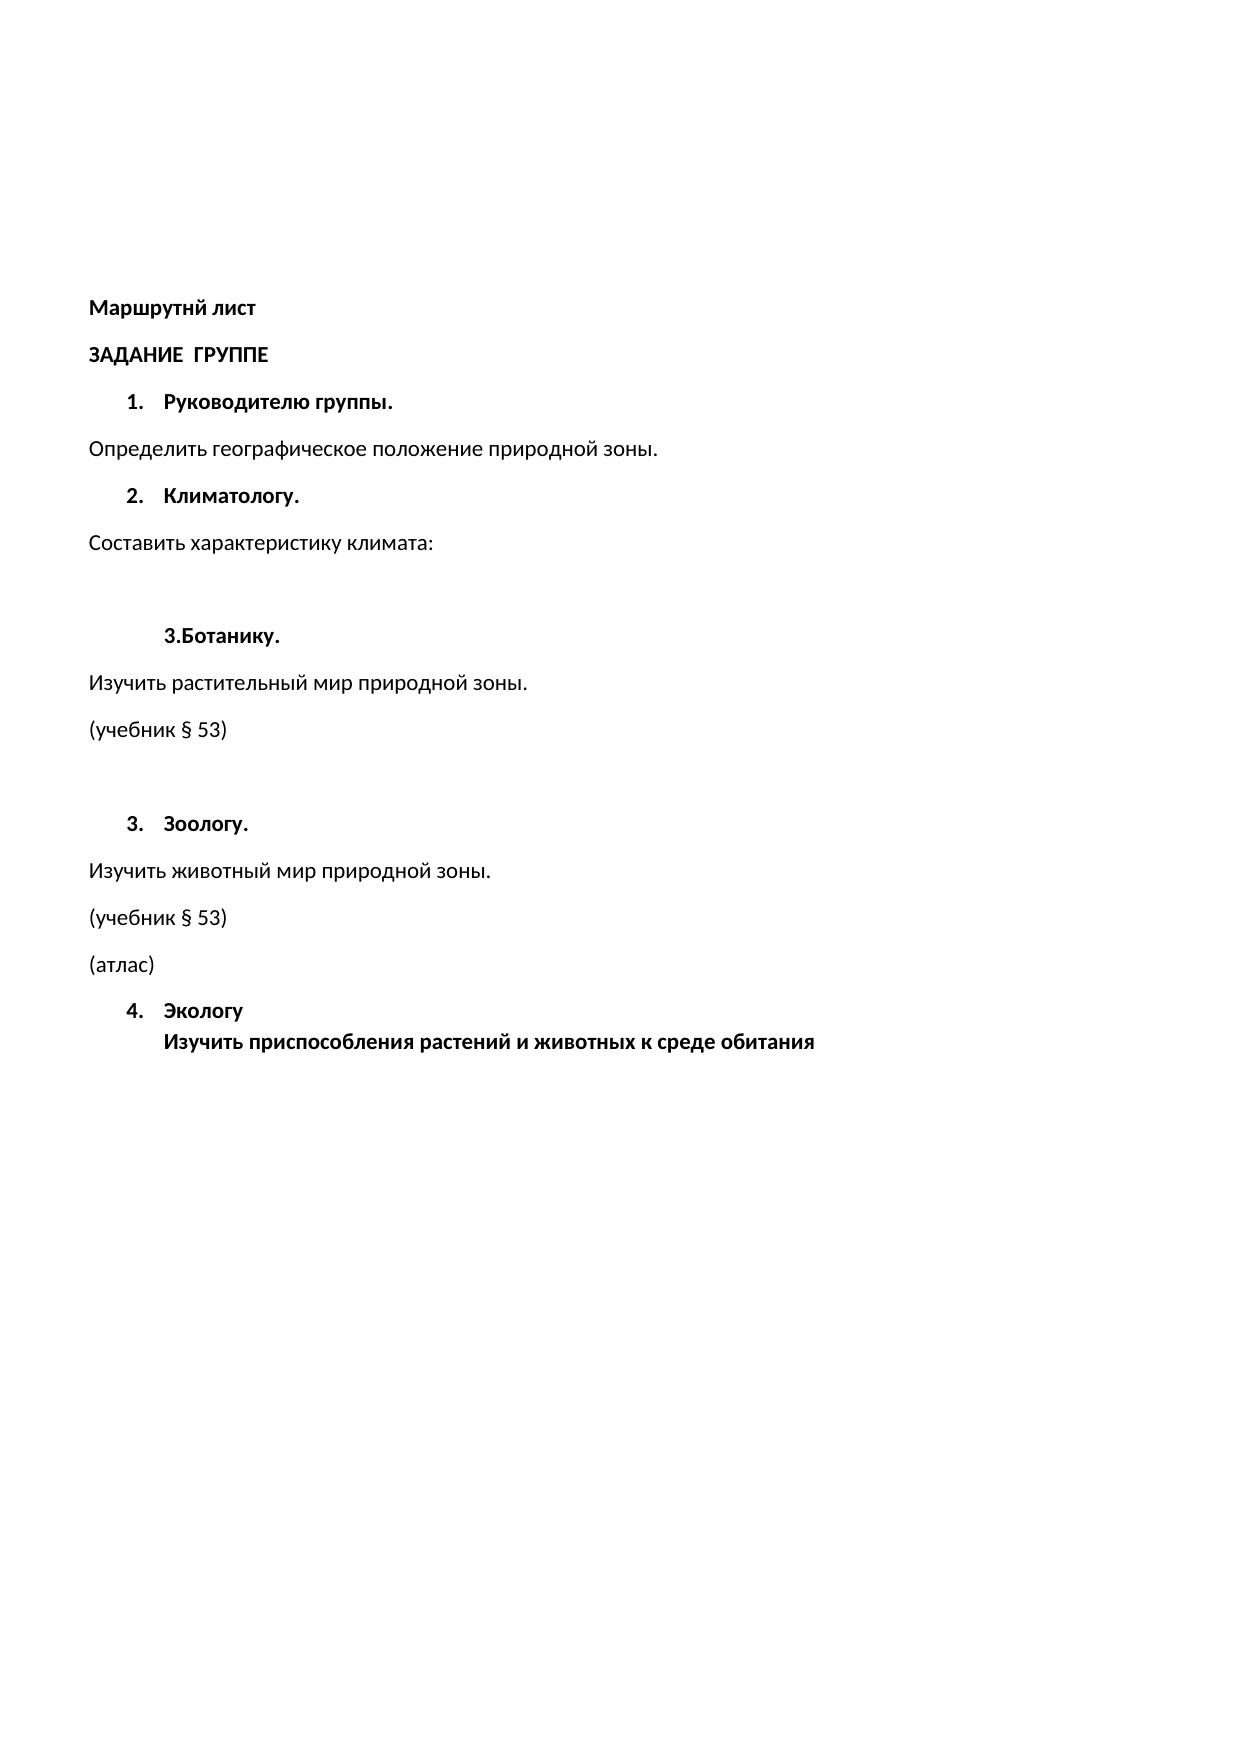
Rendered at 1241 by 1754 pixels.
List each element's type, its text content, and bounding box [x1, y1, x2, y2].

text (атлас) [89, 950, 1181, 978]
text Изучить животный мир природной зоны. [89, 856, 1181, 884]
text Маршрутнй лист [89, 293, 1181, 321]
text Составить характеристику климата: [89, 528, 1181, 556]
text (учебник § 53) [89, 903, 1181, 931]
text Изучить растительный мир природной зоны. [89, 668, 1181, 696]
list Зоологу. [126, 809, 1181, 837]
text Определить географическое положение природной зоны. [89, 434, 1181, 462]
list Экологу [126, 997, 1181, 1024]
text (учебник § 53) [89, 715, 1181, 743]
list Климатологу. [126, 481, 1181, 509]
list Изучить приспособления растений и животных к среде обитания [164, 1027, 1181, 1055]
list Руководителю группы. [126, 387, 1181, 415]
text ЗАДАНИЕ ГРУППЕ [89, 340, 1181, 368]
text 3.Ботанику. [164, 622, 1181, 649]
